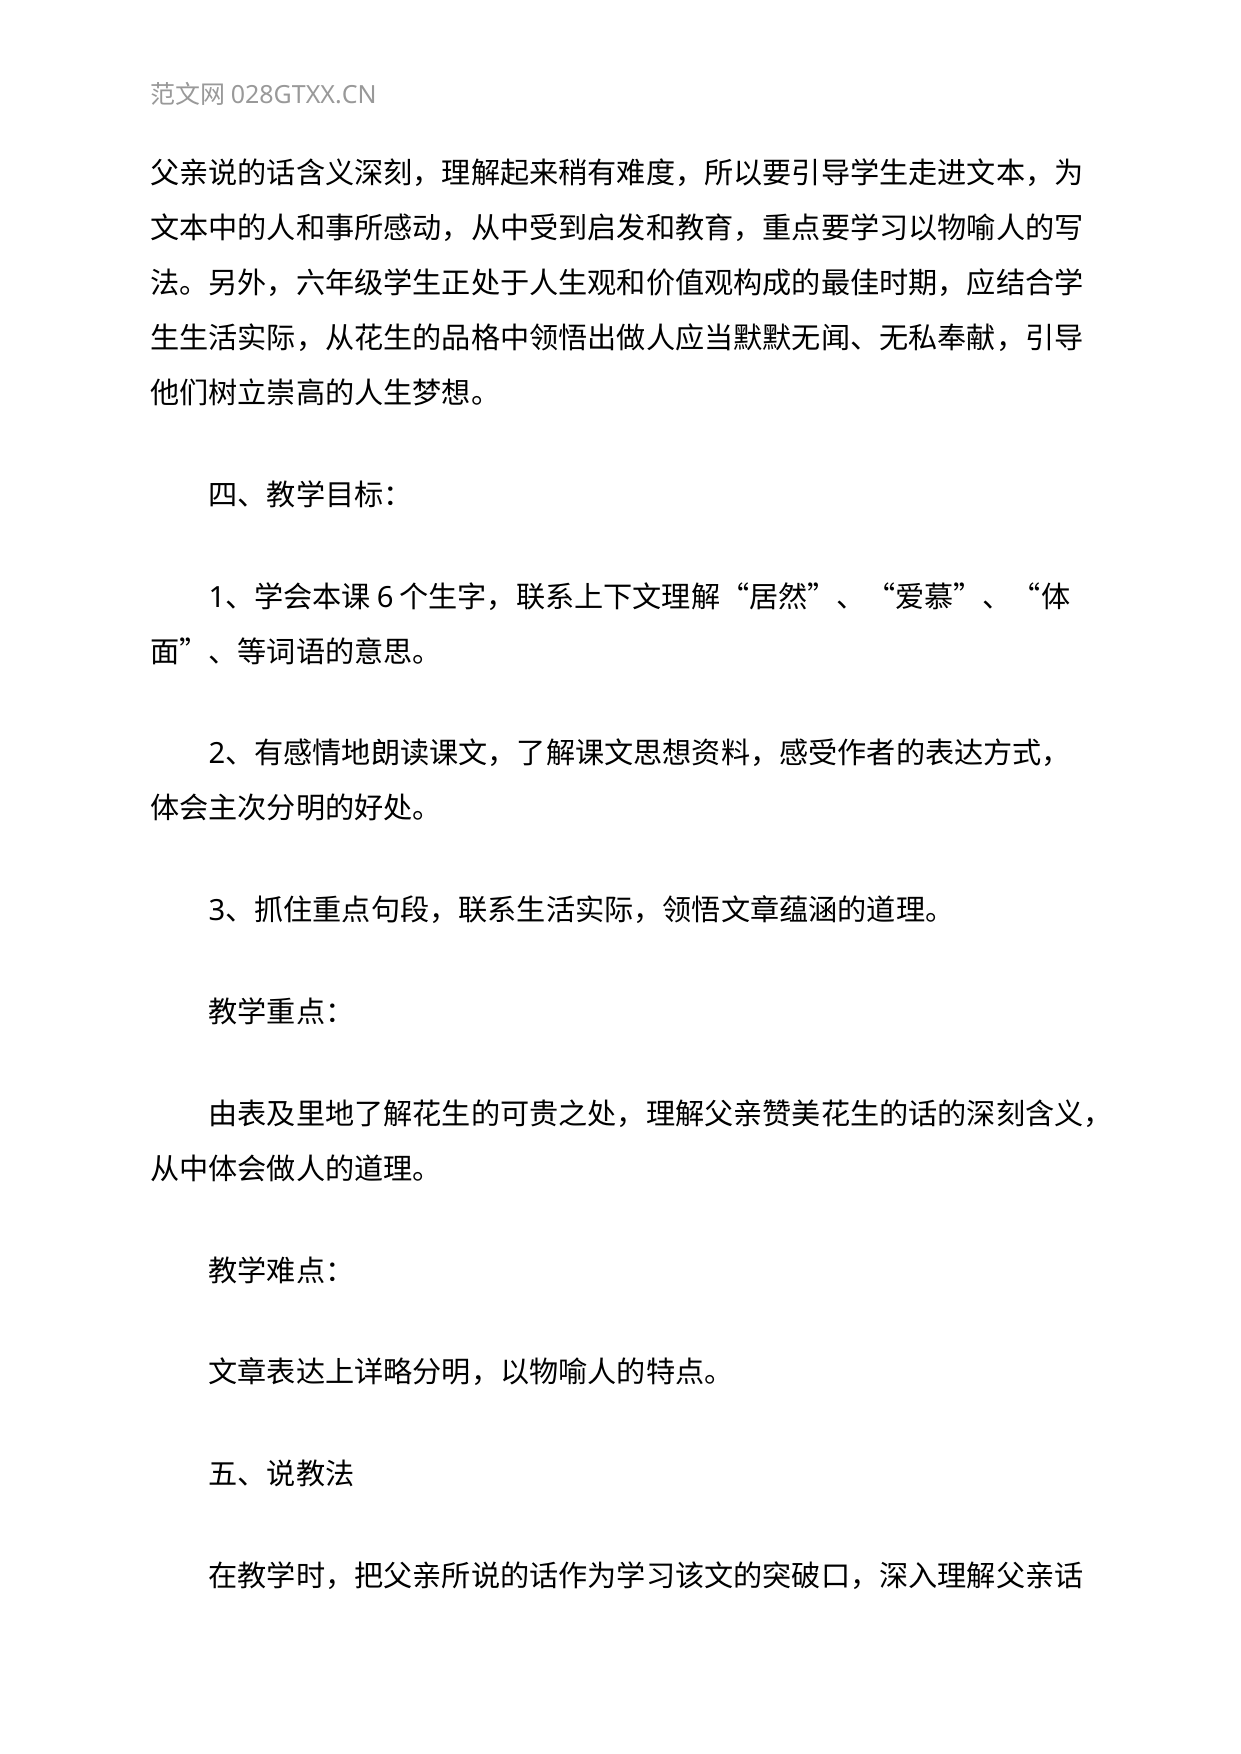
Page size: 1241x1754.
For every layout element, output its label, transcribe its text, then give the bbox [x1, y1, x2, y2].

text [150, 150, 1090, 412]
text 2、有感情地朗读课文，了解课文思想资料，感受作者的表达方式，体会主次分明的好处。 [150, 730, 1090, 827]
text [150, 1552, 1090, 1595]
text 教学重点： [150, 989, 1090, 1031]
text 教学难点： [150, 1247, 1090, 1289]
text 1、学会本课6个生字，联系上下文理解“居然”、“爱慕”、“体面”、等词语的意思。 [150, 573, 1090, 670]
text 四、教学目标： [150, 471, 1090, 514]
text 五、说教法 [150, 1451, 1090, 1493]
text 由表及里地了解花生的可贵之处，理解父亲赞美花生的话的深刻含义，从中体会做人的道理。 [150, 1090, 1090, 1188]
text 文章表达上详略分明，以物喻人的特点。 [150, 1349, 1090, 1391]
text 3、抓住重点句段，联系生活实际，领悟文章蕴涵的道理。 [150, 887, 1090, 929]
